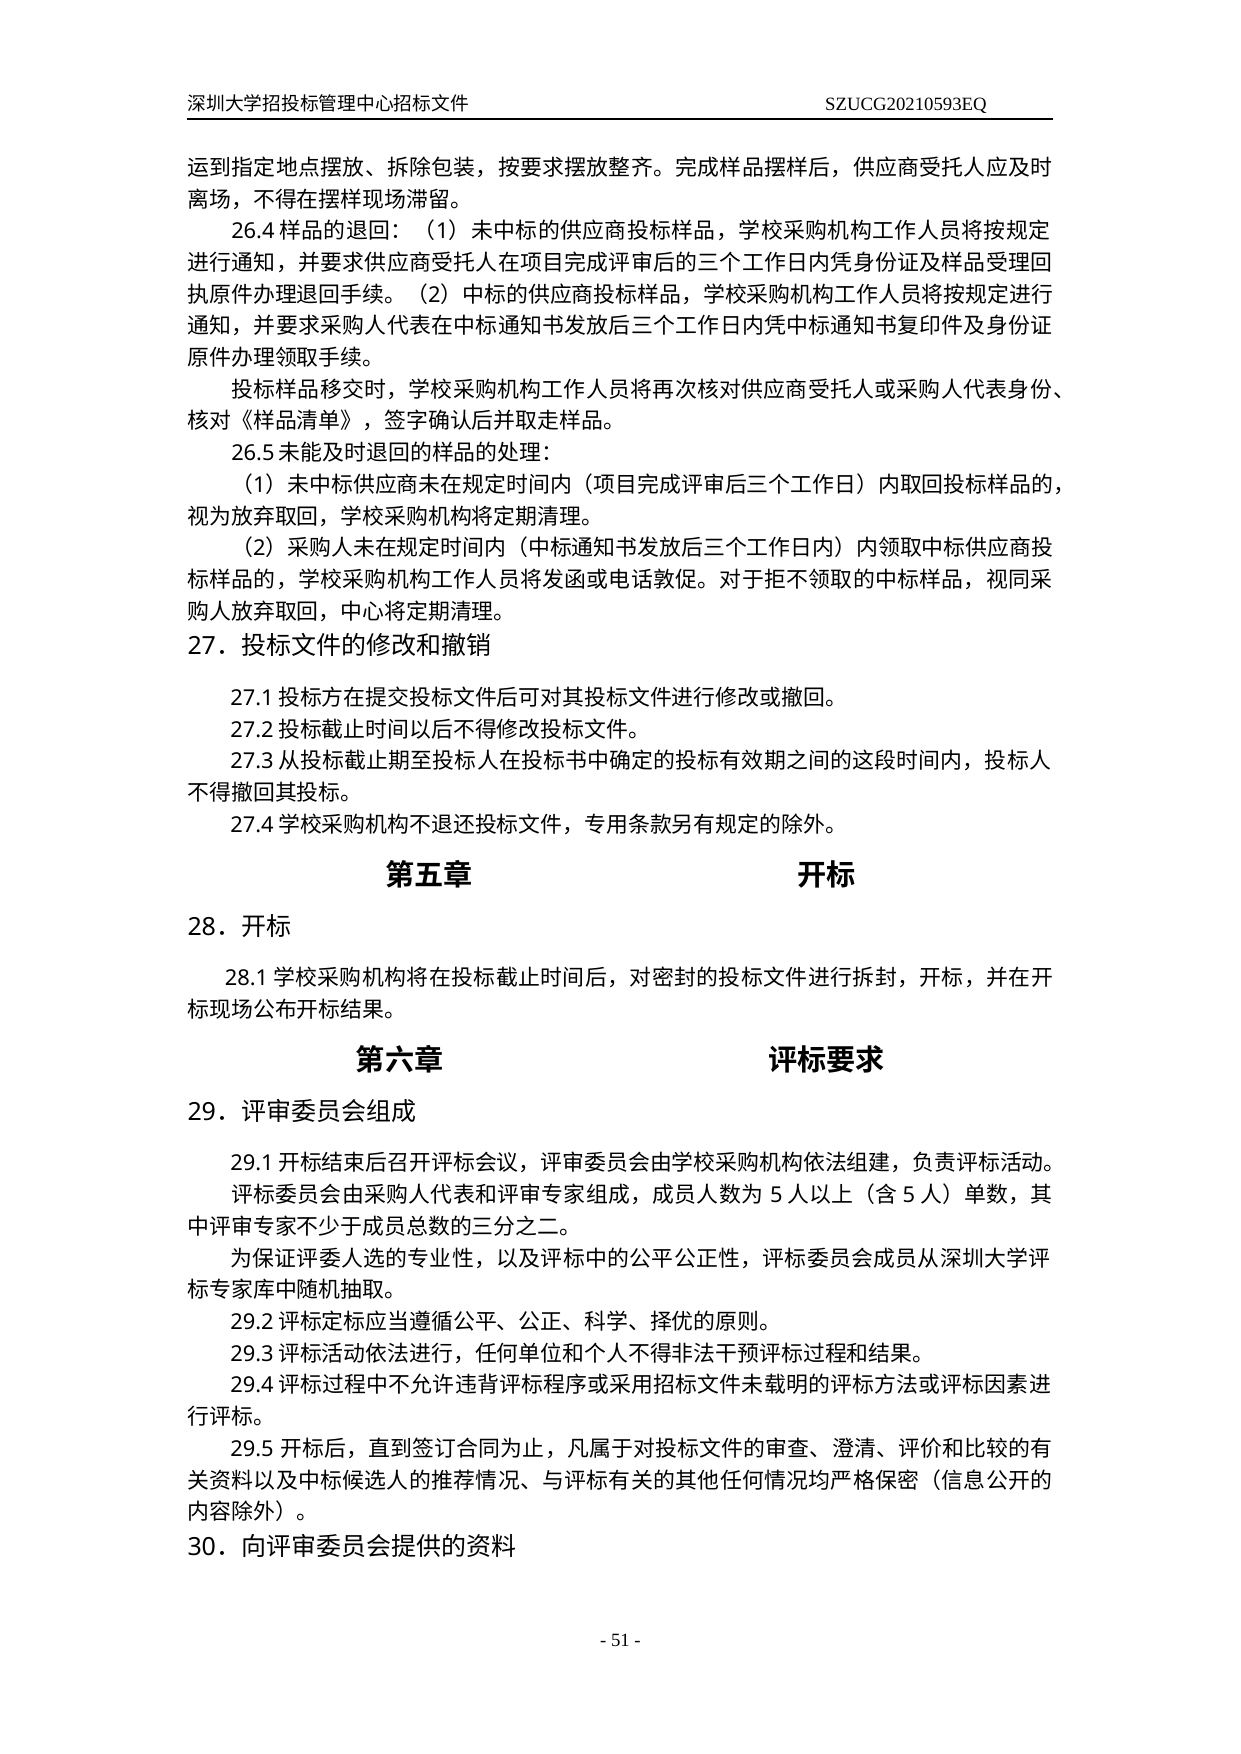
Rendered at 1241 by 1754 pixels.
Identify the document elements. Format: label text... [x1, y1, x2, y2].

text 评标委员会由采购人代表和评审专家组成，成员人数为5人以上（含5人）单数，其中评审专家不少于成员总数的三分之二。 [187, 1177, 1053, 1241]
text 27.3从投标截止期至投标人在投标书中确定的投标有效期之间的这段时间内，投标人不得撤回其投标。 [187, 743, 1053, 807]
text 为保证评委人选的专业性，以及评标中的公平公正性，评标委员会成员从深圳大学评标专家库中随机抽取。 [187, 1241, 1053, 1304]
text 29.5 开标后，直到签订合同为止，凡属于对投标文件的审查、澄清、评价和比较的有关资料以及中标候选人的推荐情况、与评标有关的其他任何情况均严格保密（信息公开的内容除外）。 [187, 1431, 1053, 1526]
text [187, 150, 1053, 213]
text 29.2评标定标应当遵循公平、公正、科学、择优的原则。 [187, 1304, 1053, 1336]
text 27.4学校采购机构不退还投标文件，专用条款另有规定的除外。 [187, 807, 1053, 839]
text 投标样品移交时，学校采购机构工作人员将再次核对供应商受托人或采购人代表身份、核对《样品清单》，签字确认后并取走样品。 [187, 372, 1053, 435]
text 29.1开标结束后召开评标会议，评审委员会由学校采购机构依法组建，负责评标活动。 [187, 1145, 1053, 1177]
text 29.3评标活动依法进行，任何单位和个人不得非法干预评标过程和结果。 [187, 1336, 1053, 1367]
text （2）采购人未在规定时间内（中标通知书发放后三个工作日内）内领取中标供应商投标样品的，学校采购机构工作人员将发函或电话敦促。对于拒不领取的中标样品，视同采购人放弃取回，中心将定期清理。 [187, 530, 1053, 626]
text 27．投标文件的修改和撤销 [187, 626, 1053, 662]
text 30．向评审委员会提供的资料 [187, 1526, 1053, 1562]
text 28.1学校采购机构将在投标截止时间后，对密封的投标文件进行拆封，开标，并在开标现场公布开标结果。 [187, 960, 1053, 1024]
list 评标要求 [187, 1036, 1053, 1078]
text 27.2投标截止时间以后不得修改投标文件。 [187, 712, 1053, 743]
text 27.1投标方在提交投标文件后可对其投标文件进行修改或撤回。 [187, 680, 1053, 712]
text 29.4评标过程中不允许违背评标程序或采用招标文件未载明的评标方法或评标因素进行评标。 [187, 1367, 1053, 1431]
text 26.5未能及时退回的样品的处理： [187, 435, 1053, 467]
text 29．评审委员会组成 [187, 1091, 1053, 1127]
list 开标 [187, 851, 1053, 893]
text 28．开标 [187, 906, 1053, 942]
text 26.4样品的退回：（1）未中标的供应商投标样品，学校采购机构工作人员将按规定进行通知，并要求供应商受托人在项目完成评审后的三个工作日内凭身份证及样品受理回执原件办理退回手续。（2）中标的供应商投标样品，学校采购机构工作人员将按规定进行通知，并要求采购人代表在中标通知书发放后三个工作日内凭中标通知书复印件及身份证原件办理领取手续。 [187, 213, 1053, 372]
text （1）未中标供应商未在规定时间内（项目完成评审后三个工作日）内取回投标样品的，视为放弃取回，学校采购机构将定期清理。 [187, 467, 1053, 530]
